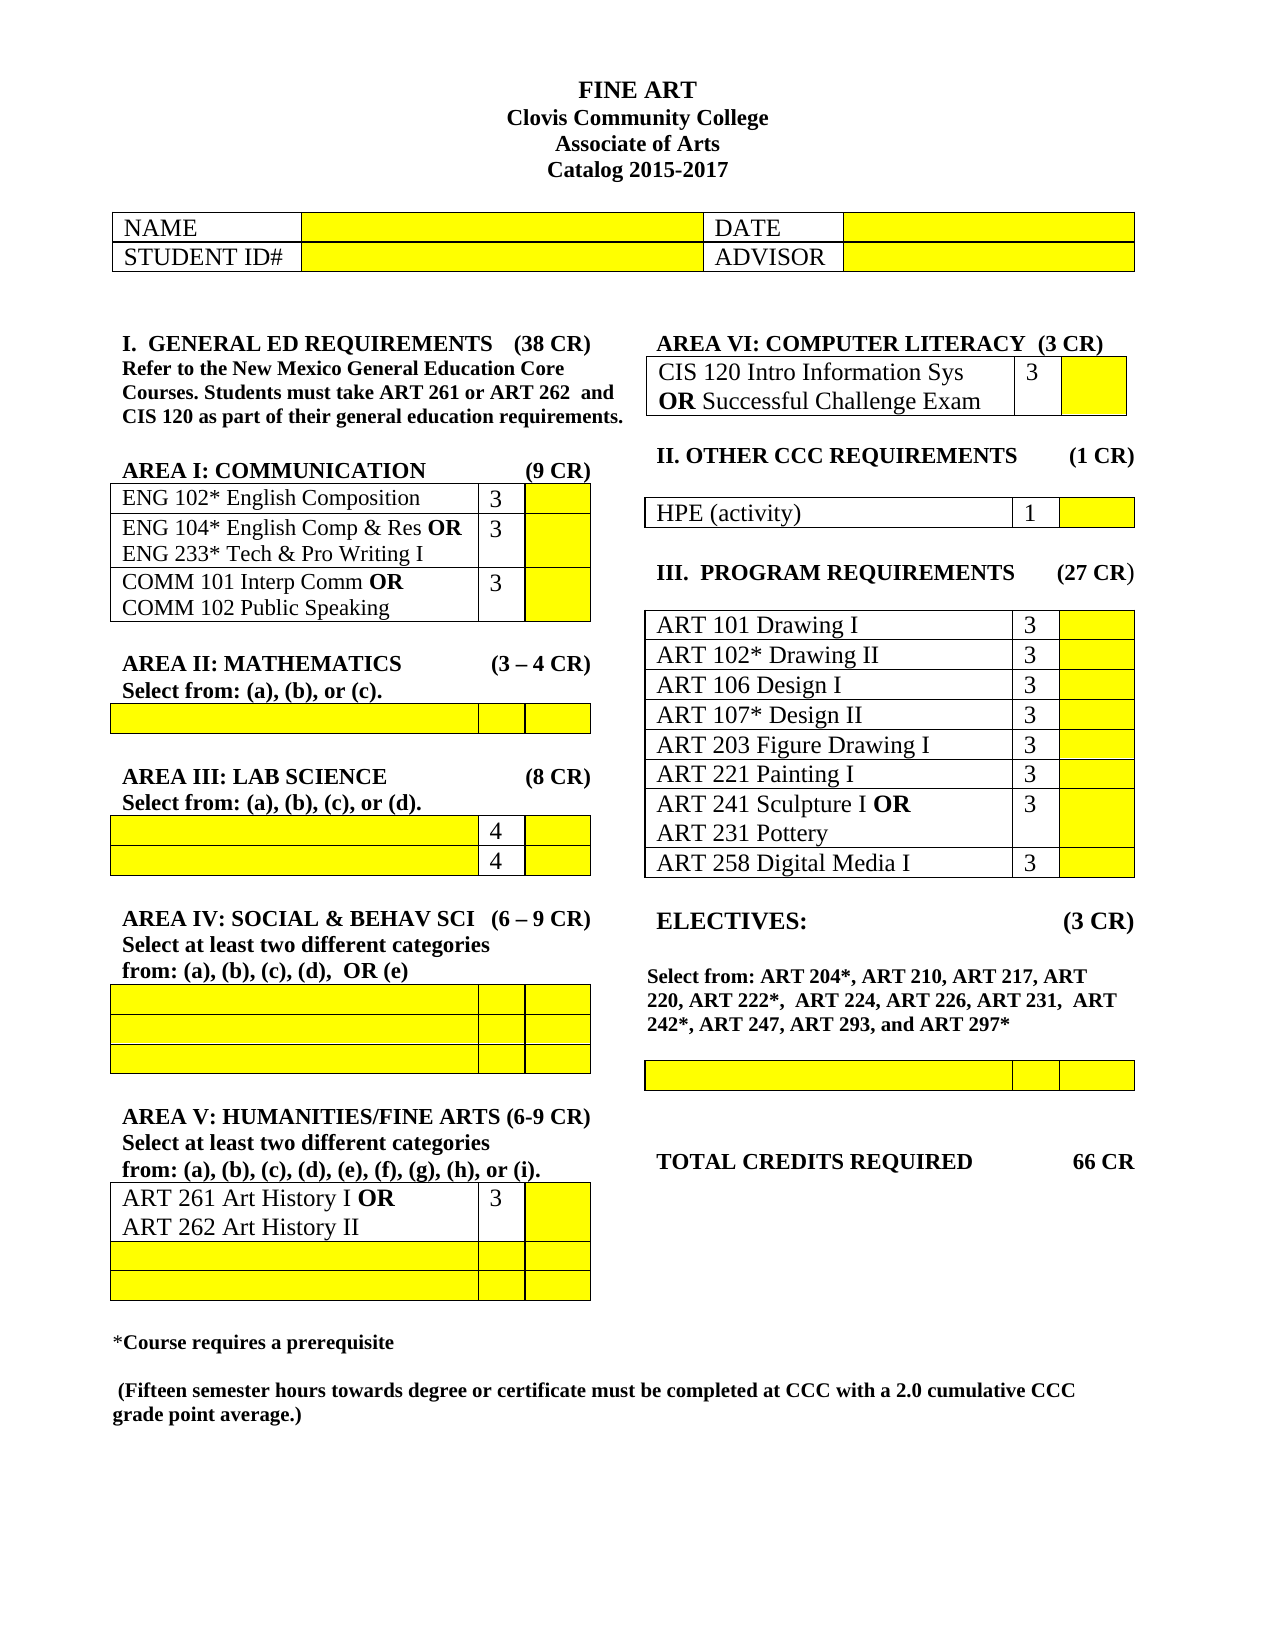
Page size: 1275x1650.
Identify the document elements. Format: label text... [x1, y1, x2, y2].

text GENERAL ED REQUIREMENTS (38 CR) [122, 330, 628, 356]
table_cell [479, 1271, 524, 1300]
text Select at least two different categories [122, 931, 628, 957]
table_cell STUDENT ID# [113, 243, 301, 271]
table_cell 3 [1013, 848, 1059, 877]
table_cell [1060, 700, 1134, 729]
table_cell 3 [1013, 700, 1059, 729]
table_header [526, 1183, 590, 1241]
table_cell [111, 1045, 478, 1073]
table_cell 3 [1013, 730, 1059, 758]
text AREA III: LAB SCIENCE (8 CR) [122, 763, 628, 789]
table_cell ART 221 Painting I [646, 760, 1012, 788]
table_header 1 [1013, 498, 1059, 527]
table_header [1013, 1061, 1059, 1090]
table_header CIS 120 Intro Information Sys OR Successful Challenge Exam [647, 357, 1014, 414]
table_cell [1060, 670, 1134, 699]
table_header NAME [113, 213, 301, 241]
text AREA V: HUMANITIES/FINE ARTS (6-9 CR) [122, 1103, 628, 1129]
subtitle Associate of Arts [150, 130, 1125, 156]
table_header [646, 1061, 1012, 1090]
table_cell [526, 514, 590, 567]
table_cell [526, 846, 590, 875]
text Select from: ART 204*, ART 210, ART 217, ART 220, ART 222*, ART 224, ART 226, ART 231, ART 242*, ART 247, ART 293, and ART 297* [647, 964, 1125, 1036]
table_cell [111, 1271, 478, 1300]
table_cell [479, 1242, 524, 1270]
table_header 3 [1013, 611, 1059, 639]
table_cell [526, 1271, 590, 1300]
text Select from: (a), (b), or (c). [122, 677, 628, 703]
table_header [111, 985, 478, 1014]
table_cell COMM 101 Interp Comm OR COMM 102 Public Speaking [111, 568, 478, 621]
table_header ART 101 Drawing I [646, 611, 1012, 639]
table_header [526, 985, 590, 1014]
table_cell [111, 846, 478, 875]
table_cell 3 [1013, 789, 1059, 847]
table_header [1060, 1061, 1134, 1090]
table_header 4 [479, 816, 524, 845]
text ELECTIVES: (3 CR) [656, 906, 1144, 935]
table_header ENG 102* English Composition [111, 484, 478, 513]
text TOTAL CREDITS REQUIRED 66 CR [656, 1148, 1144, 1175]
table_header 3 [479, 484, 524, 513]
table_cell ART 107* Design II [646, 700, 1012, 729]
text AREA II: MATHEMATICS (3 – 4 CR) [122, 650, 628, 677]
table_cell [1060, 848, 1134, 877]
table_cell [526, 1045, 590, 1073]
table_cell [844, 243, 1134, 271]
table_header [1060, 611, 1134, 639]
table_header [479, 704, 524, 733]
table_cell 3 [1013, 760, 1059, 788]
table_cell [1060, 730, 1134, 758]
table_cell [302, 243, 703, 271]
table_header [111, 704, 478, 733]
table_cell 3 [1013, 640, 1059, 669]
table_header [526, 704, 590, 733]
table_header ART 261 Art History I OR ART 262 Art History II [111, 1183, 478, 1241]
table_cell ART 241 Sculpture I OR ART 231 Pottery [646, 789, 1012, 847]
table_header [1060, 498, 1134, 527]
text Select at least two different categories [122, 1129, 628, 1156]
table_cell [1060, 640, 1134, 669]
text from: (a), (b), (c), (d), OR (e) [122, 957, 628, 984]
text AREA VI: COMPUTER LITERACY (3 CR) [656, 330, 1125, 356]
text (Fifteen semester hours towards degree or certificate must be completed at CCC with a 2.0 cumulative CCC grade point average.) [112, 1378, 1125, 1426]
text Refer to the New Mexico General Education Core [122, 356, 628, 380]
table_cell [1060, 789, 1134, 847]
table_cell ART 106 Design I [646, 670, 1012, 699]
table_cell ART 203 Figure Drawing I [646, 730, 1012, 758]
table_cell 3 [1013, 670, 1059, 699]
subtitle Clovis Community College [150, 104, 1125, 130]
text *Course requires a prerequisite [112, 1330, 1144, 1354]
table_header [302, 213, 703, 241]
text III. PROGRAM REQUIREMENTS (27 CR) [656, 557, 1144, 585]
table_cell [479, 1045, 524, 1073]
table_header [844, 213, 1134, 241]
table_header [111, 816, 478, 845]
table_cell 3 [479, 568, 524, 621]
text AREA IV: SOCIAL & BEHAV SCI (6 – 9 CR) [122, 905, 628, 931]
table_cell [111, 1015, 478, 1043]
table_header HPE (activity) [646, 498, 1012, 527]
table_cell [1060, 760, 1134, 788]
table_cell 4 [479, 846, 524, 875]
table_cell ADVISOR [704, 243, 843, 271]
table_cell ART 102* Drawing II [646, 640, 1012, 669]
table_cell [526, 568, 590, 621]
text Courses. Students must take ART 261 or ART 262 and CIS 120 as part of their general education requirements. [122, 380, 628, 428]
table_header [479, 985, 524, 1014]
table_cell ART 258 Digital Media I [646, 848, 1012, 877]
table_cell ENG 104* English Comp & Res OR ENG 233* Tech & Pro Writing I [111, 514, 478, 567]
table_cell [479, 1015, 524, 1043]
table_cell [111, 1242, 478, 1270]
table_header [1062, 357, 1126, 414]
table_header 3 [479, 1183, 524, 1241]
text Catalog 2015-2017 [150, 156, 1125, 183]
text II. OTHER CCC REQUIREMENTS (1 CR) [656, 442, 1144, 468]
table_header [526, 816, 590, 845]
table_cell [526, 1015, 590, 1043]
table_header [526, 484, 590, 513]
table_cell [526, 1242, 590, 1270]
table_header 3 [1015, 357, 1061, 414]
text from: (a), (b), (c), (d), (e), (f), (g), (h), or (i). [122, 1156, 628, 1182]
table_header DATE [704, 213, 843, 241]
text Select from: (a), (b), (c), or (d). [122, 789, 628, 815]
text AREA I: COMMUNICATION (9 CR) [122, 457, 628, 483]
table_cell 3 [479, 514, 524, 567]
subtitle FINE ART [150, 75, 1125, 104]
